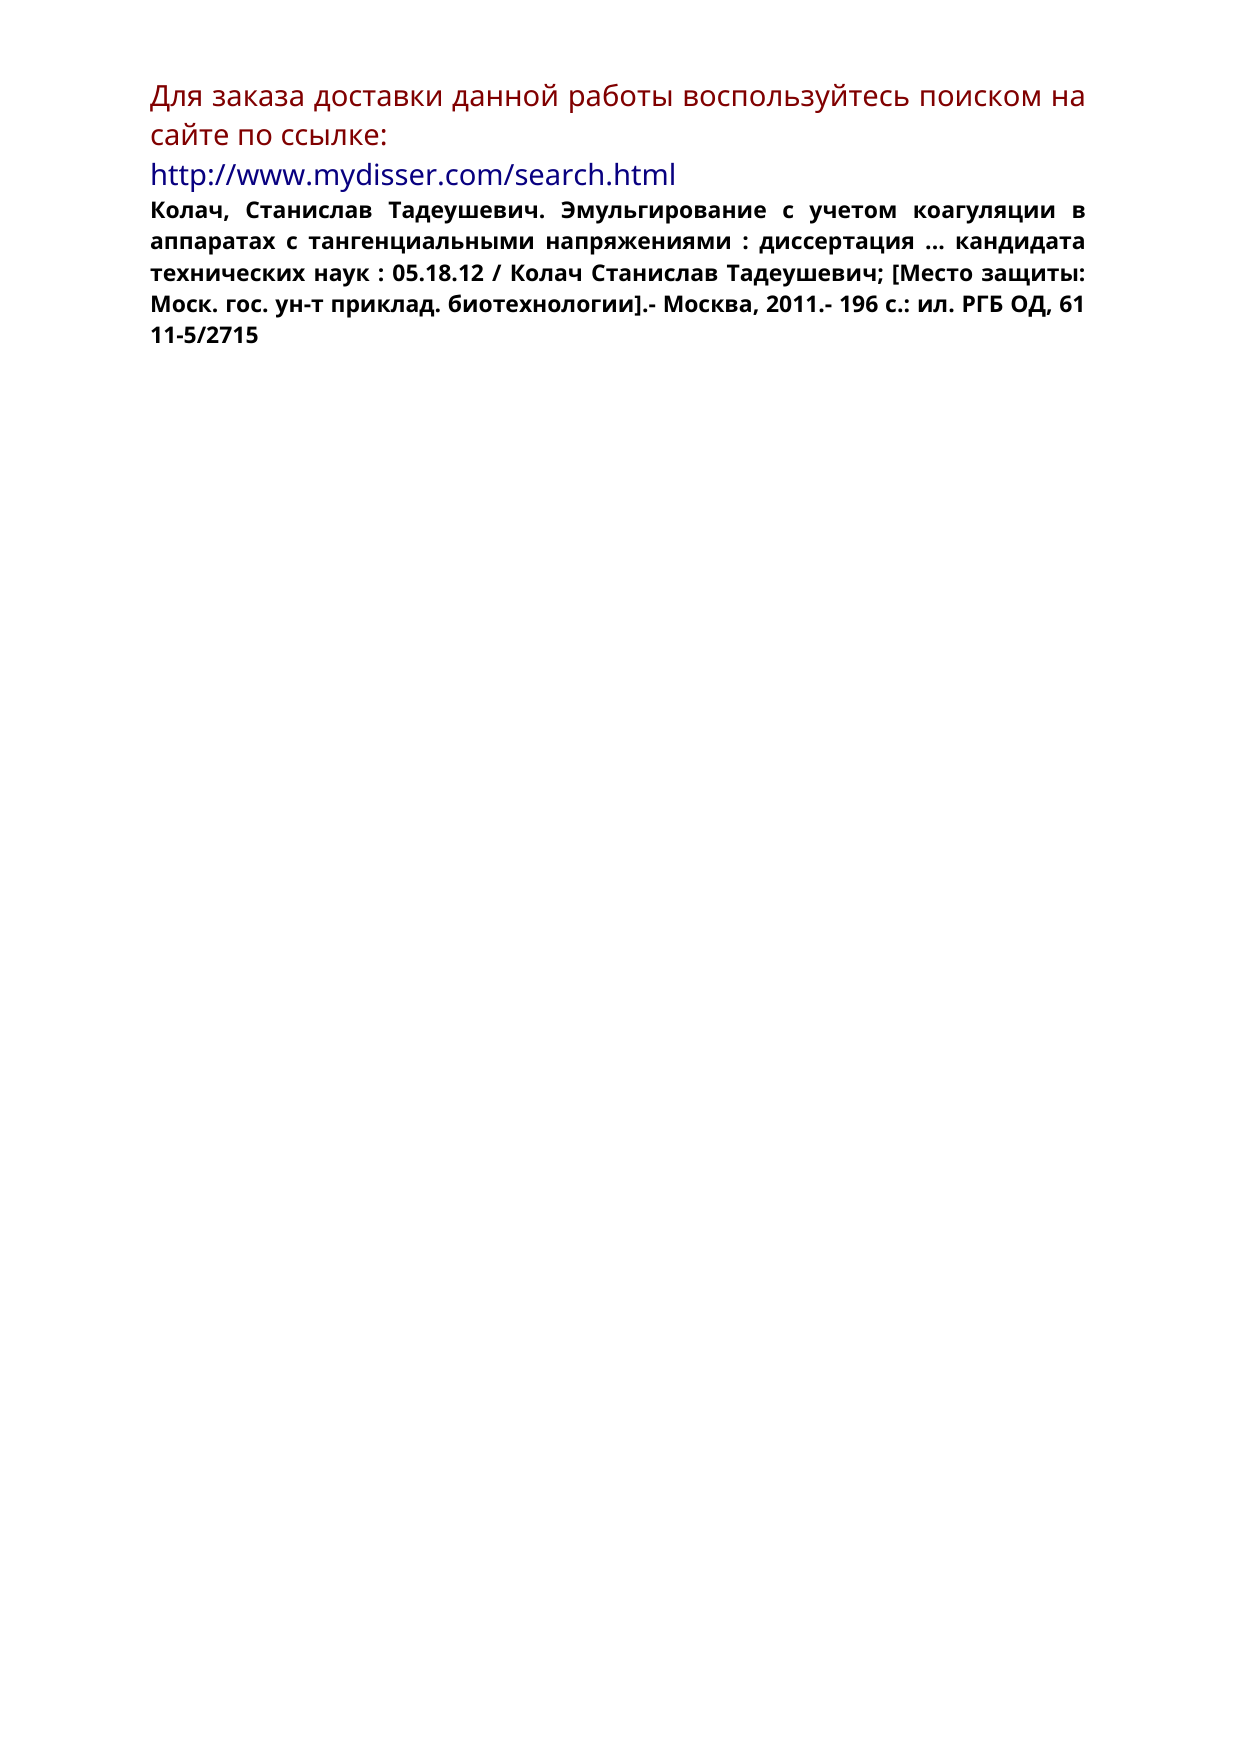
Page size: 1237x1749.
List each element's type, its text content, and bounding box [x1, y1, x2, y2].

text Колач, Станислав Тадеушевич. Эмульгирование с учетом коагуляции в аппаратах с тангенциальными напряжениями : диссертация ... кандидата технических наук : 05.18.12 / Колач Станислав Тадеушевич; [Место защиты: Моск. гос. ун-т приклад. биотехнологии].- Москва, 2011.- 196 с.: ил. РГБ ОД, 61 11-5/2715 [150, 194, 1086, 350]
